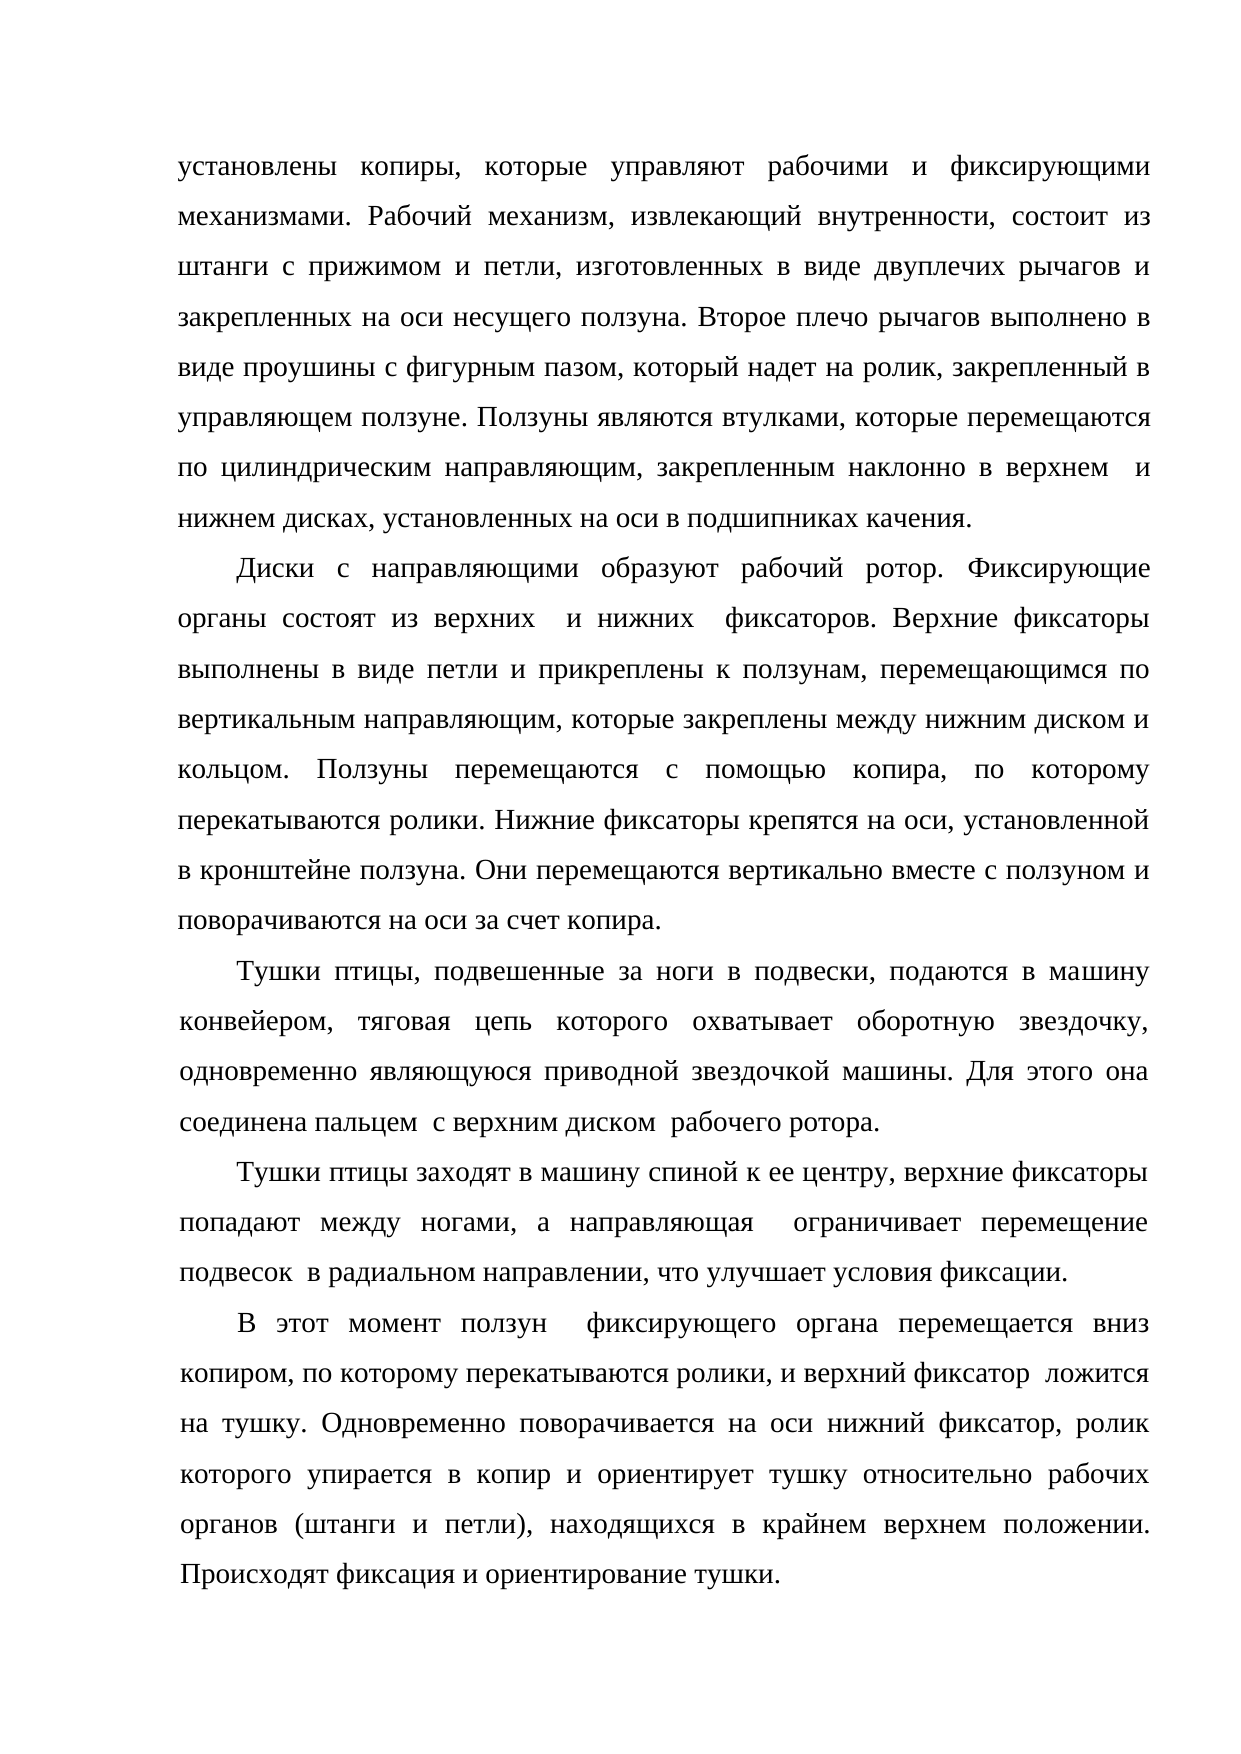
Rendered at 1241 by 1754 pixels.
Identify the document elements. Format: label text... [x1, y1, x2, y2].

text Диски с направляющими образуют рабочий ротор. Фиксирующие органы состоят из верхних и нижних фиксаторов. Верхние фиксаторы выполнены в виде петли и прикреплены к ползунам, перемещающимся по вертикальным направляющим, которые закреплены между нижним диском и кольцом. Ползуны перемещаются с помощью копира, по которому перекатываются ролики. Нижние фиксаторы крепятся на оси, установленной в кронштейне ползуна. Они перемещаются вертикально вместе с ползуном и поворачиваются на оси за счет копира. [177, 550, 1151, 936]
text Тушки птицы заходят в машину спиной к ее центру, верхние фиксаторы попадают между ногами, а направляющая ограничивает перемещение подвесок в радиальном направлении, что улучшает условия фиксации. [179, 1154, 1149, 1288]
text В этот момент ползун фиксирующего органа перемещается вниз копиром, по которому перекатываются ролики, и верхний фиксатор ложится на тушку. Одновременно поворачивается на оси нижний фиксатор, ролик которого упирается в копир и ориентирует тушку относительно рабочих органов (штанги и петли), находящихся в крайнем верхнем положении. Происходят фиксация и ориентирование тушки. [180, 1305, 1151, 1590]
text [177, 148, 1152, 533]
text Тушки птицы, подвешенные за ноги в подвески, подаются в машину конвейером, тяговая цепь которого охватывает оборотную звездочку, одновременно являющуюся приводной звездочкой машины. Для этого она соединена пальцем с верхним диском рабочего ротора. [179, 953, 1149, 1137]
